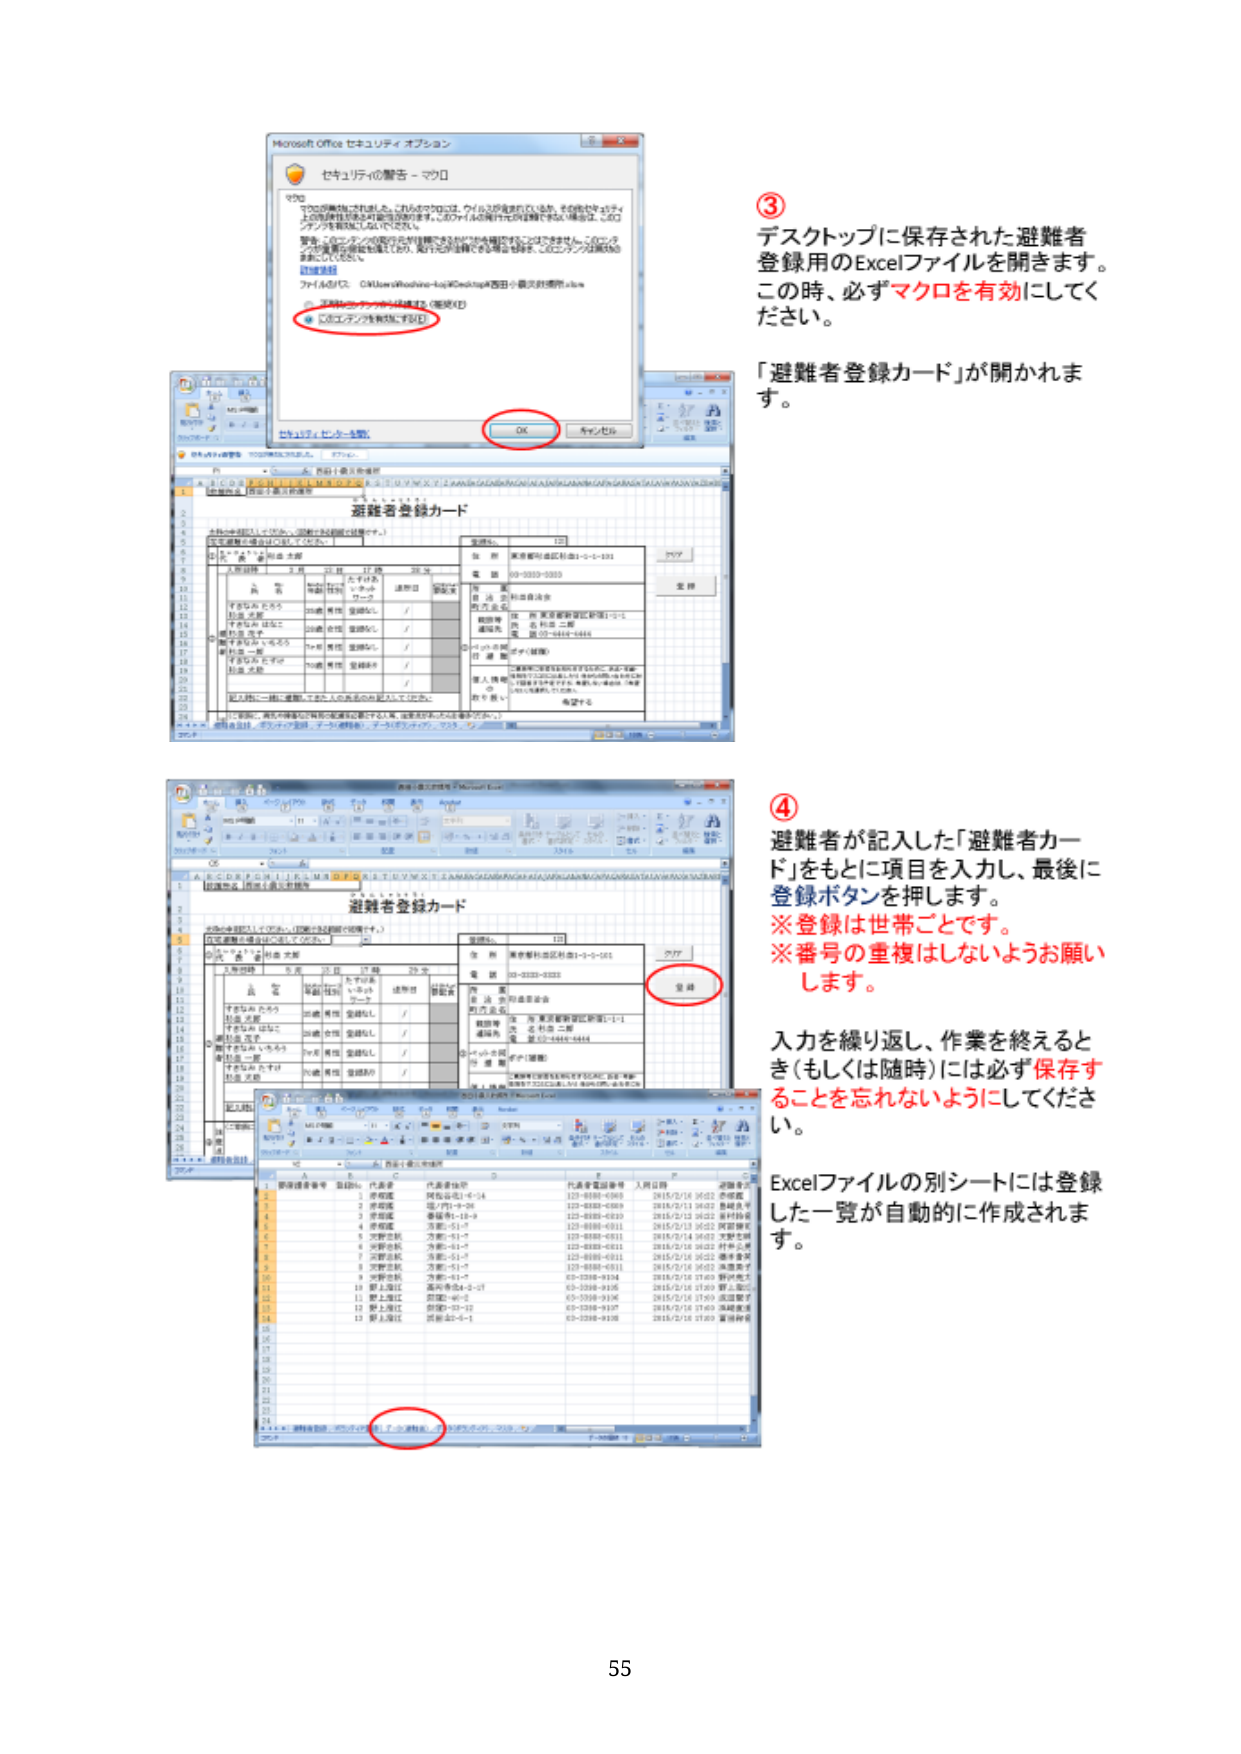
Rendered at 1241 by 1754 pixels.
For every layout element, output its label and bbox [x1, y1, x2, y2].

picture [118, 92, 1121, 1452]
